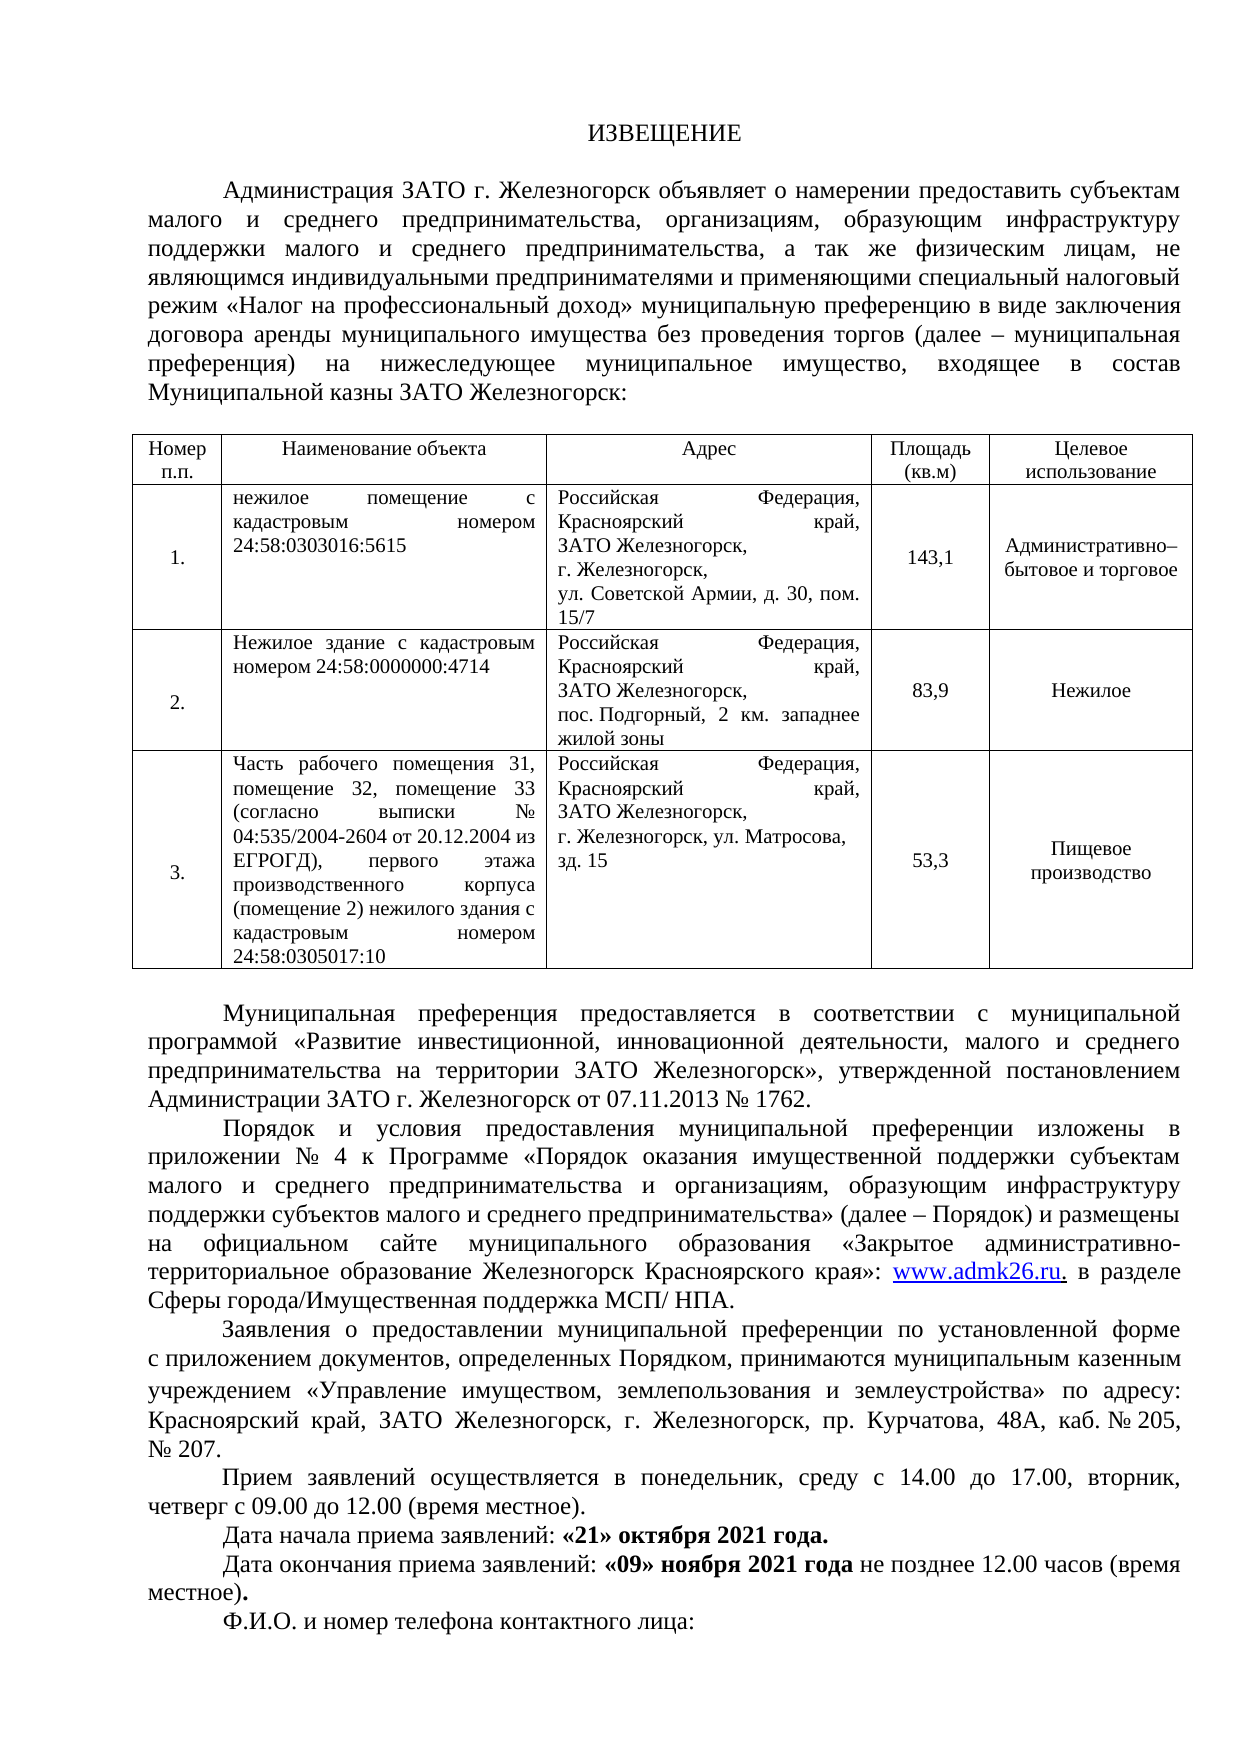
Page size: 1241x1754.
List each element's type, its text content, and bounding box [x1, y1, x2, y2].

text Муниципальная преференция предоставляется в соответствии с муниципальной программой «Развитие инвестиционной, инновационной деятельности, малого и среднего предпринимательства на территории ЗАТО Железногорск», утвержденной постановлением Администрации ЗАТО г. Железногорск от 07.11.2013 № 1762. [148, 998, 1181, 1113]
table_cell Российская Федерация, Красноярский край, ЗАТО Железногорск, пос. Подгорный, 2 км. западнее жилой зоны [547, 630, 871, 750]
table_header Целевое использование [990, 435, 1192, 483]
text Порядок и условия предоставления муниципальной преференции изложены в приложении № 4 к Программе «Порядок оказания имущественной поддержки субъектам малого и среднего предпринимательства и организациям, образующим инфраструктуру поддержки субъектов малого и среднего предпринимательства» (далее – Порядок) и размещены на официальном сайте муниципального образования «Закрытое административно-территориальное образование Железногорск Красноярского края»: www.admk26.ru. в разделе Сферы города/Имущественная поддержка МСП/ НПА. [148, 1113, 1181, 1314]
table_cell нежилое помещение с кадастровым номером 24:58:0303016:5615 [222, 485, 546, 629]
table_cell Административно– бытовое и торговое [990, 485, 1192, 629]
text ИЗВЕЩЕНИЕ [148, 118, 1181, 147]
table_header Наименование объекта [222, 435, 546, 483]
table_cell 143,1 [872, 485, 989, 629]
table_header Площадь (кв.м) [872, 435, 989, 483]
table_cell Нежилое здание с кадастровым номером 24:58:0000000:4714 [222, 630, 546, 750]
table_cell 83,9 [872, 630, 989, 750]
table_header Адрес [547, 435, 871, 483]
table_cell Российская Федерация, Красноярский край, ЗАТО Железногорск, г. Железногорск, ул. Матросова, зд. 15 [547, 751, 871, 968]
table_cell 53,3 [872, 751, 989, 968]
text Заявления о предоставлении муниципальной преференции по установленной форме с приложением документов, определенных Порядком, принимаются муниципальным казенным учреждением «Управление имуществом, землепользования и землеустройства» по адресу: Красноярский край, ЗАТО Железногорск, г. Железногорск, пр. Курчатова, 48А, каб. № 205, № 207. [148, 1314, 1181, 1462]
table_cell 1. [133, 485, 221, 629]
text Ф.И.О. и номер телефона контактного лица: [148, 1606, 1181, 1635]
text Дата окончания приема заявлений: «09» ноября 2021 года не позднее 12.00 часов (время местное). [148, 1549, 1181, 1606]
table_cell 3. [133, 751, 221, 968]
table_cell Нежилое [990, 630, 1192, 750]
table_cell Российская Федерация, Красноярский край, ЗАТО Железногорск, г. Железногорск, ул. Советской Армии, д. 30, пом. 15/7 [547, 485, 871, 629]
table_cell 2. [133, 630, 221, 750]
table_cell Пищевое производство [990, 751, 1192, 968]
table_header Номер п.п. [133, 435, 221, 483]
text Прием заявлений осуществляется в понедельник, среду с 14.00 до 17.00, вторник, четверг с 09.00 до 12.00 (время местное). [148, 1462, 1181, 1520]
text Администрация ЗАТО г. Железногорск объявляет о намерении предоставить субъектам малого и среднего предпринимательства, организациям, образующим инфраструктуру поддержки малого и среднего предпринимательства, а так же физическим лицам, не являющимся индивидуальными предпринимателями и применяющими специальный налоговый режим «Налог на профессиональный доход» муниципальную преференцию в виде заключения договора аренды муниципального имущества без проведения торгов (далее – муниципальная преференция) на нижеследующее муниципальное имущество, входящее в состав Муниципальной казны ЗАТО Железногорск: [148, 176, 1181, 406]
table_cell Часть рабочего помещения 31, помещение 32, помещение 33 (согласно выписки № 04:535/2004-2604 от 20.12.2004 из ЕГРОГД), первого этажа производственного корпуса (помещение 2) нежилого здания с кадастровым номером 24:58:0305017:10 [222, 751, 546, 968]
text Дата начала приема заявлений: «21» октября 2021 года. [148, 1520, 1181, 1549]
